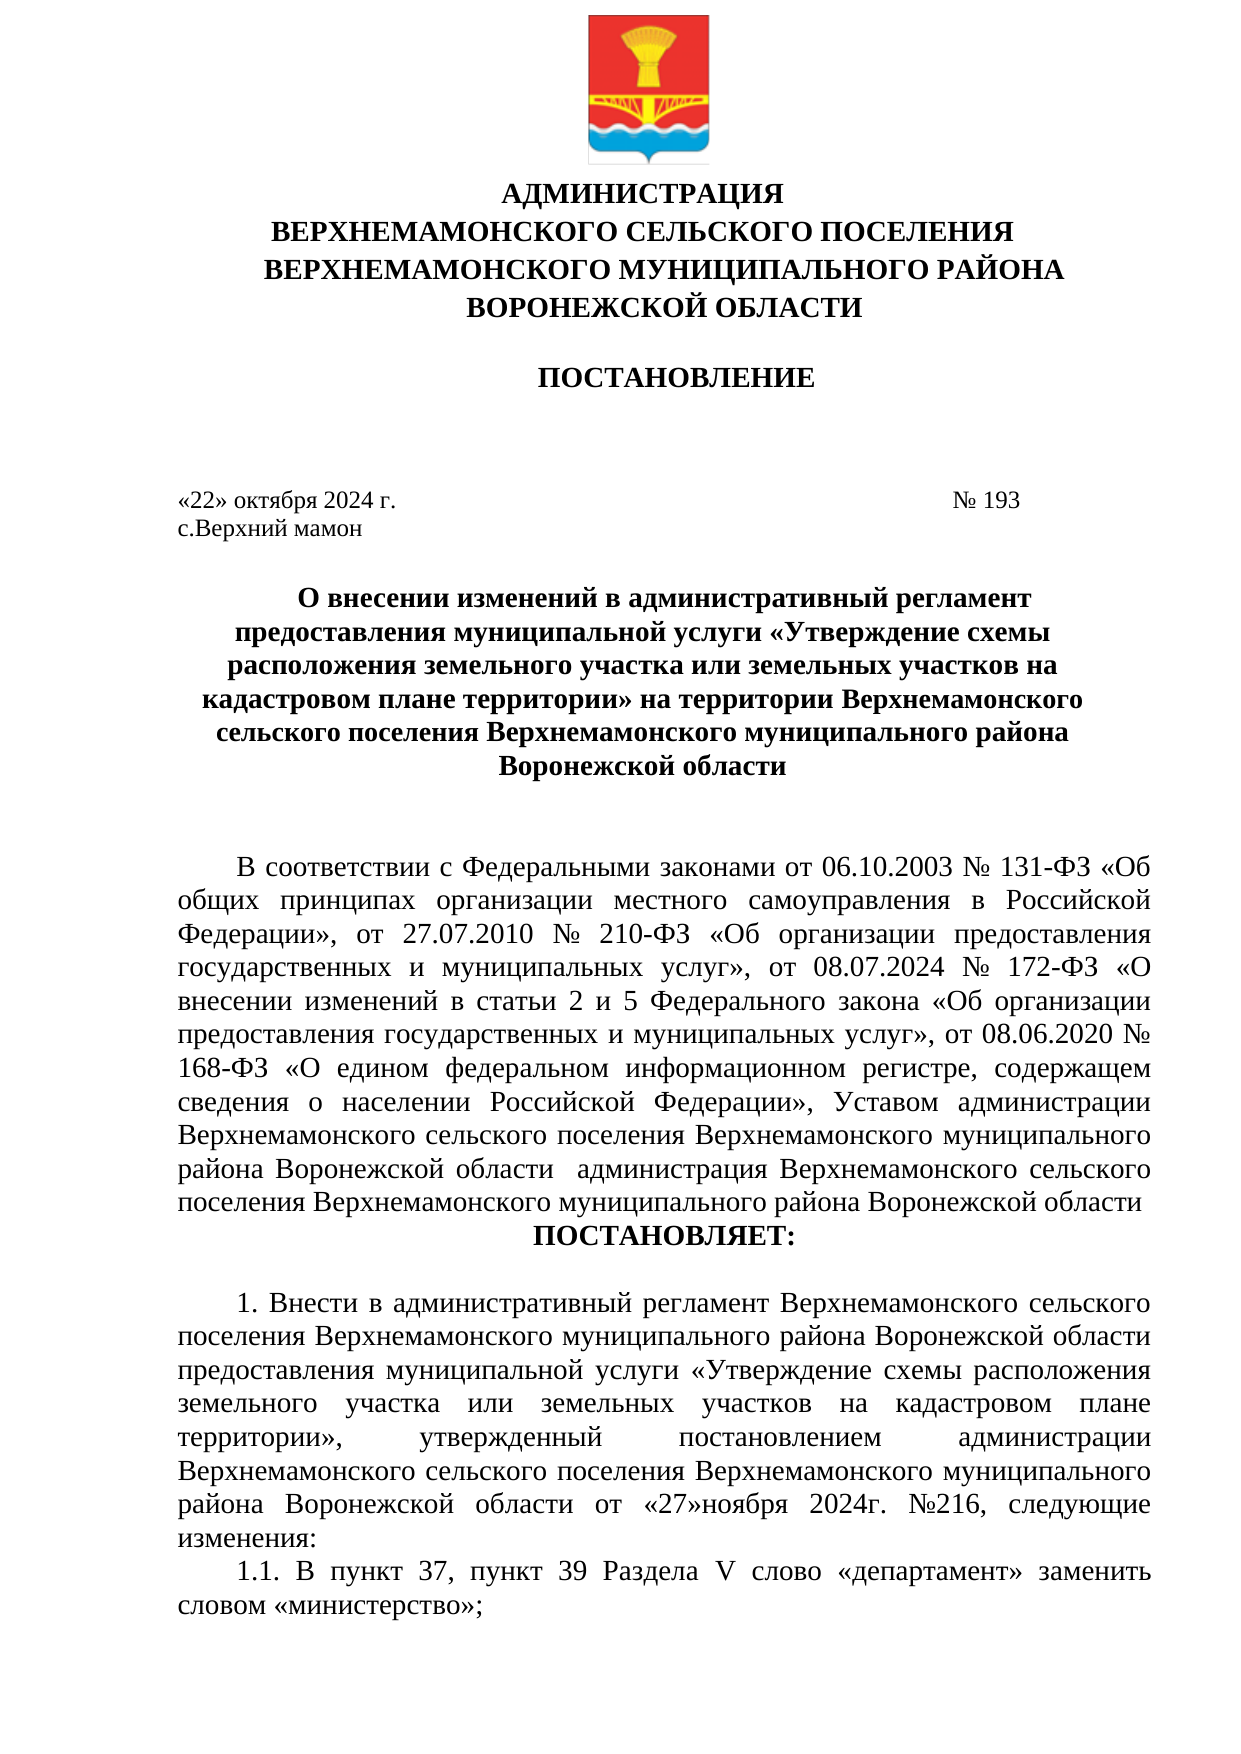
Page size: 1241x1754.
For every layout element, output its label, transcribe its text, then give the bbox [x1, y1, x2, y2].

text ПОСТАНОВЛЕНИЕ [477, 364, 1152, 393]
text О внесении изменений в административный регламент [177, 581, 1152, 614]
text В соответствии с Федеральными законами от 06.10.2003 № 131-ФЗ «Об общих принципах организации местного самоуправления в Российской Федерации», от 27.07.2010 № 210-ФЗ «Об организации предоставления государственных и муниципальных услуг», от 08.07.2024 № 172-ФЗ «О внесении изменений в статьи 2 и 5 Федерального закона «Об организации предоставления государственных и муниципальных услуг», от 08.06.2020 № 168-ФЗ «О едином федеральном информационном регистре, содержащем сведения о населении Российской Федерации», Уставом администрации Верхнемамонского сельского поселения Верхнемамонского муниципального района Воронежской области администрация Верхнемамонского сельского поселения Верхнемамонского муниципального района Воронежской области [177, 849, 1152, 1218]
text АДМИНИСТРАЦИЯ [177, 173, 1108, 211]
text «22» октября 2024 г. № 193 [177, 485, 1152, 513]
text с.Верхний мамон [177, 513, 1152, 542]
text предоставления муниципальной услуги «Утверждение схемы расположения земельного участка или земельных участков на кадастровом плане территории» на территории Верхнемамонского сельского поселения Верхнемамонского муниципального района Воронежской области [177, 614, 1108, 782]
text 1. Внести в административный регламент Верхнемамонского сельского поселения Верхнемамонского муниципального района Воронежской области предоставления муниципальной услуги «Утверждение схемы расположения земельного участка или земельных участков на кадастровом плане территории», утвержденный постановлением администрации Верхнемамонского сельского поселения Верхнемамонского муниципального района Воронежской области от «27»ноября 2024г. №216, следующие изменения: [177, 1285, 1152, 1553]
text ВЕРХНЕМАМОНСКОГО СЕЛЬСКОГО ПОСЕЛЕНИЯ [177, 211, 1108, 249]
text ВЕРХНЕМАМОНСКОГО МУНИЦИПАЛЬНОГО РАЙОНА [177, 249, 1152, 287]
text ВОРОНЕЖСКОЙ ОБЛАСТИ [177, 287, 1152, 325]
text ПОСТАНОВЛЯЕТ: [177, 1218, 1152, 1251]
text 1.1. В пункт 37, пункт 39 Раздела V слово «департамент» заменить словом «министерство»; [177, 1553, 1152, 1620]
picture [587, 15, 710, 166]
